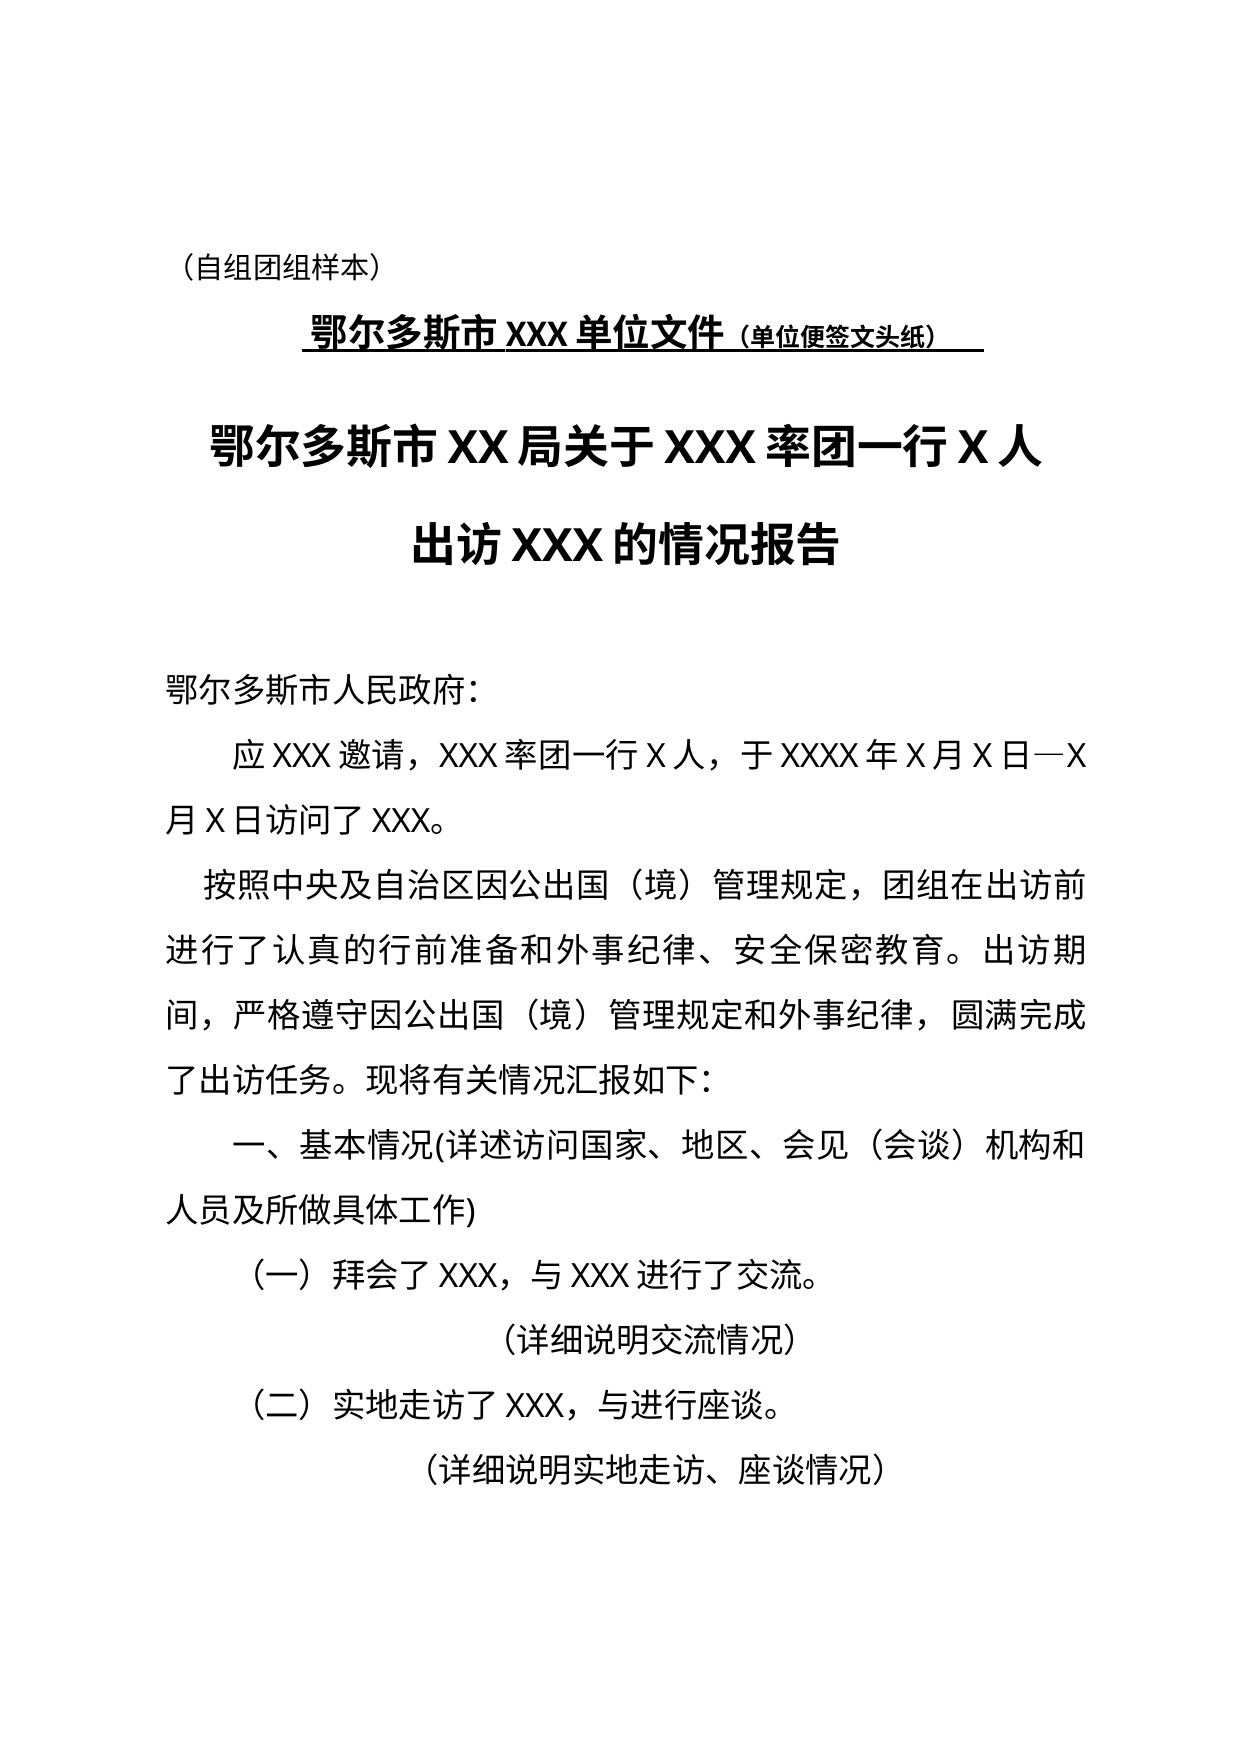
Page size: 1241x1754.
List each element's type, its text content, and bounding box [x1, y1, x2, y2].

text 按照中央及自治区因公出国（境）管理规定，团组在出访前进行了认真的行前准备和外事纪律、安全保密教育。出访期间，严格遵守因公出国（境）管理规定和外事纪律，圆满完成了出访任务。现将有关情况汇报如下： [165, 850, 1087, 1110]
text 鄂尔多斯市人民政府： [165, 655, 1087, 720]
text （详细说明实地走访、座谈情况） [165, 1435, 1087, 1500]
text （一）拜会了XXX，与XXX进行了交流。 [165, 1240, 1087, 1305]
text 鄂尔多斯市XX局关于XXX率团一行X人 [165, 395, 1087, 493]
text （二）实地走访了XXX，与进行座谈。 [165, 1370, 1087, 1435]
text 鄂尔多斯市XXX单位文件（单位便签文头纸） [165, 298, 1087, 363]
text 出访XXX的情况报告 [165, 493, 1087, 590]
text （自组团组样本） [165, 233, 1087, 298]
text 应XXX邀请，XXX率团一行X人，于XXXX年X月X日—X月X日访问了XXX。 [165, 720, 1087, 850]
text 一、基本情况(详述访问国家、地区、会见（会谈）机构和人员及所做具体工作) [165, 1110, 1087, 1240]
text （详细说明交流情况） [165, 1305, 1087, 1370]
